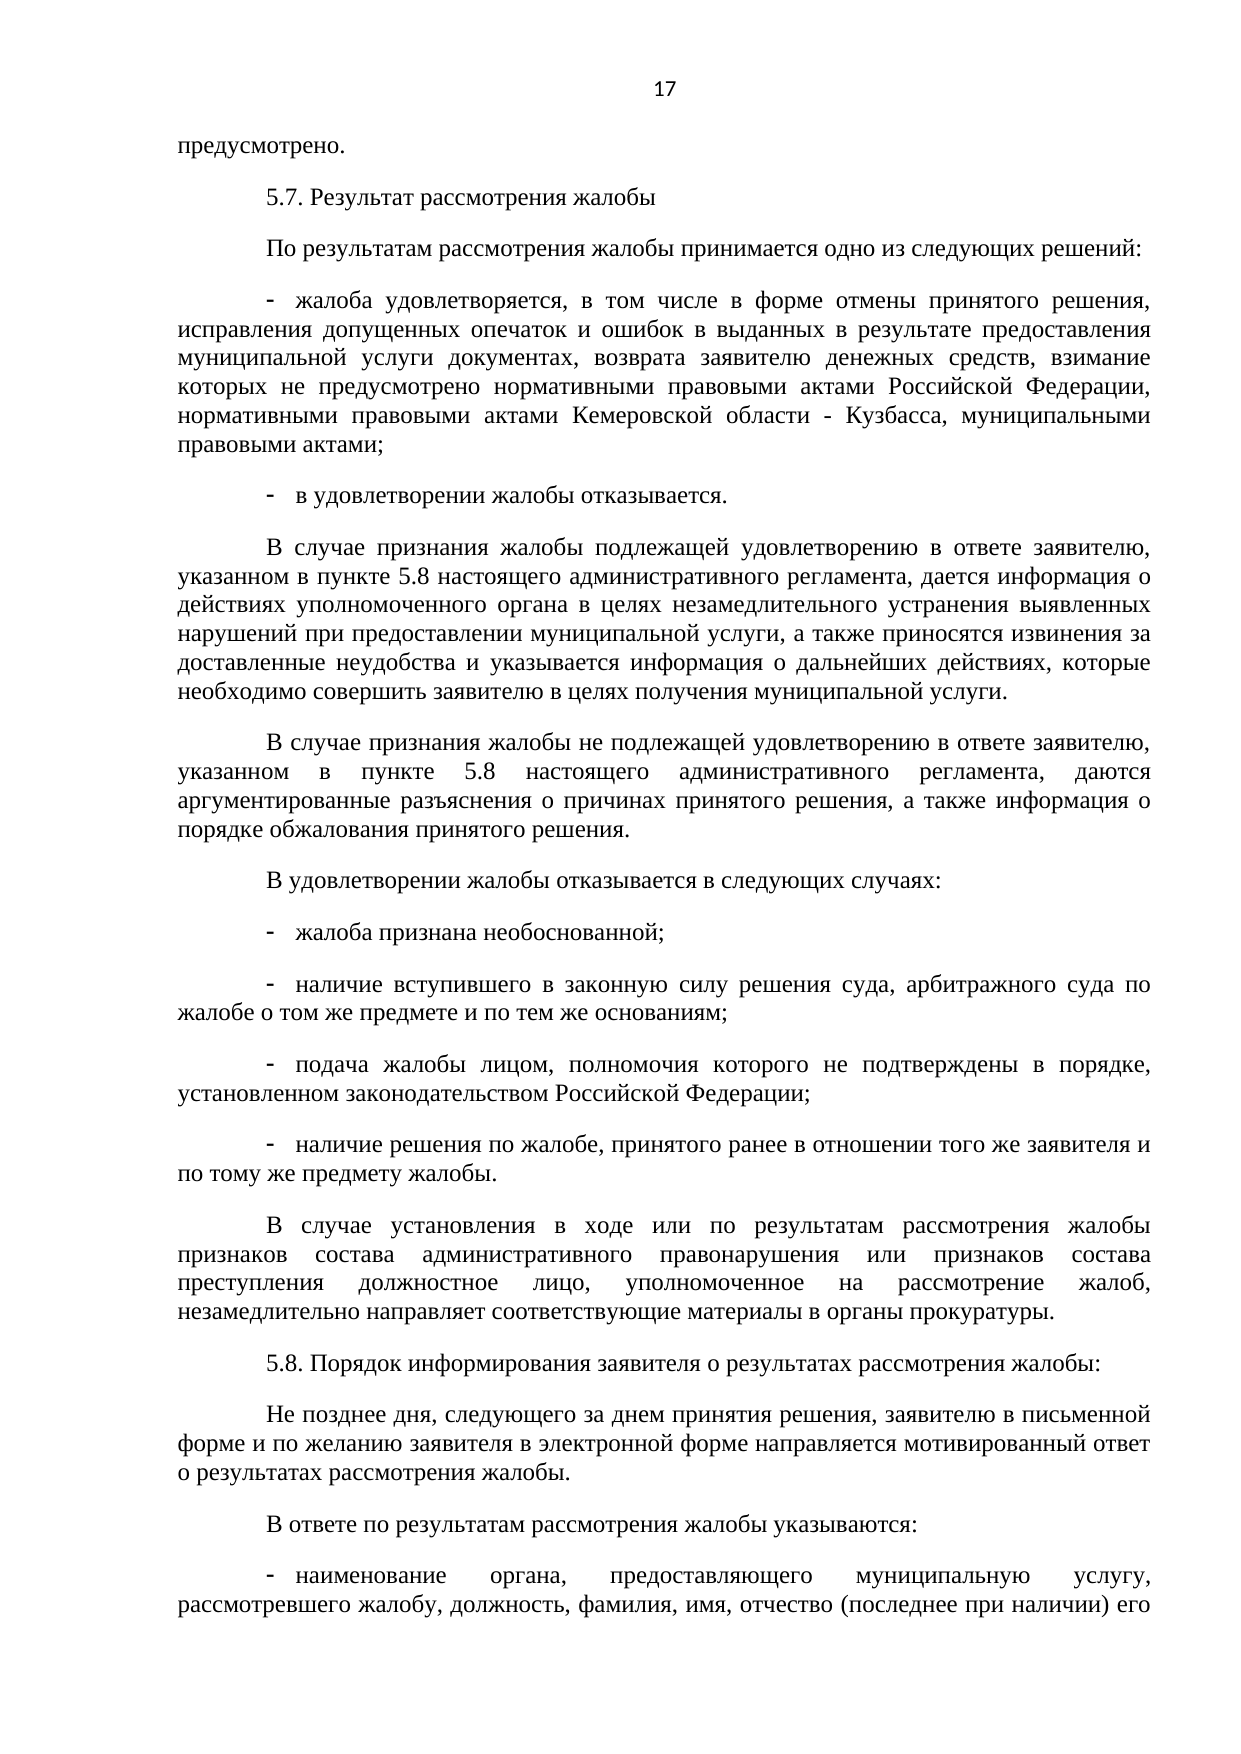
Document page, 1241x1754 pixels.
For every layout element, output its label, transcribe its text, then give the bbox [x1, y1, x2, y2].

list наличие решения по жалобе, принятого ранее в отношении того же заявителя и по тому же предмету жалобы. [177, 1129, 1152, 1187]
list подача жалобы лицом, полномочия которого не подтверждены в порядке, установленном законодательством Российской Федерации; [177, 1049, 1152, 1107]
text В случае признания жалобы подлежащей удовлетворению в ответе заявителю, указанном в пункте 5.8 настоящего административного регламента, дается информация о действиях уполномоченного органа в целях незамедлительного устранения выявленных нарушений при предоставлении муниципальной услуги, а также приносятся извинения за доставленные неудобства и указывается информация о дальнейших действиях, которые необходимо совершить заявителю в целях получения муниципальной услуги. [177, 532, 1152, 704]
text По результатам рассмотрения жалобы принимается одно из следующих решений: [177, 233, 1152, 262]
text В случае признания жалобы не подлежащей удовлетворению в ответе заявителю, указанном в пункте 5.8 настоящего административного регламента, даются аргументированные разъяснения о причинах принятого решения, а также информация о порядке обжалования принятого решения. [177, 727, 1152, 842]
text Не позднее дня, следующего за днем принятия решения, заявителю в письменной форме и по желанию заявителя в электронной форме направляется мотивированный ответ о результатах рассмотрения жалобы. [177, 1399, 1152, 1486]
text В ответе по результатам рассмотрения жалобы указываются: [177, 1509, 1152, 1537]
text 5.7. Результат рассмотрения жалобы [177, 182, 1152, 210]
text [177, 130, 1152, 159]
text В случае установления в ходе или по результатам рассмотрения жалобы признаков состава административного правонарушения или признаков состава преступления должностное лицо, уполномоченное на рассмотрение жалоб, незамедлительно направляет соответствующие материалы в органы прокуратуры. [177, 1210, 1152, 1325]
list наличие вступившего в законную силу решения суда, арбитражного суда по жалобе о том же предмете и по тем же основаниям; [177, 969, 1152, 1026]
list в удовлетворении жалобы отказывается. [177, 480, 1152, 509]
text 5.8. Порядок информирования заявителя о результатах рассмотрения жалобы: [177, 1348, 1152, 1377]
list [177, 1560, 1152, 1618]
list жалоба удовлетворяется, в том числе в форме отмены принятого решения, исправления допущенных опечаток и ошибок в выданных в результате предоставления муниципальной услуги документах, возврата заявителю денежных средств, взимание которых не предусмотрено нормативными правовыми актами Российской Федерации, нормативными правовыми актами Кемеровской области - Кузбасса, муниципальными правовыми актами; [177, 285, 1152, 457]
list жалоба признана необоснованной; [177, 917, 1152, 946]
text В удовлетворении жалобы отказывается в следующих случаях: [177, 865, 1152, 894]
